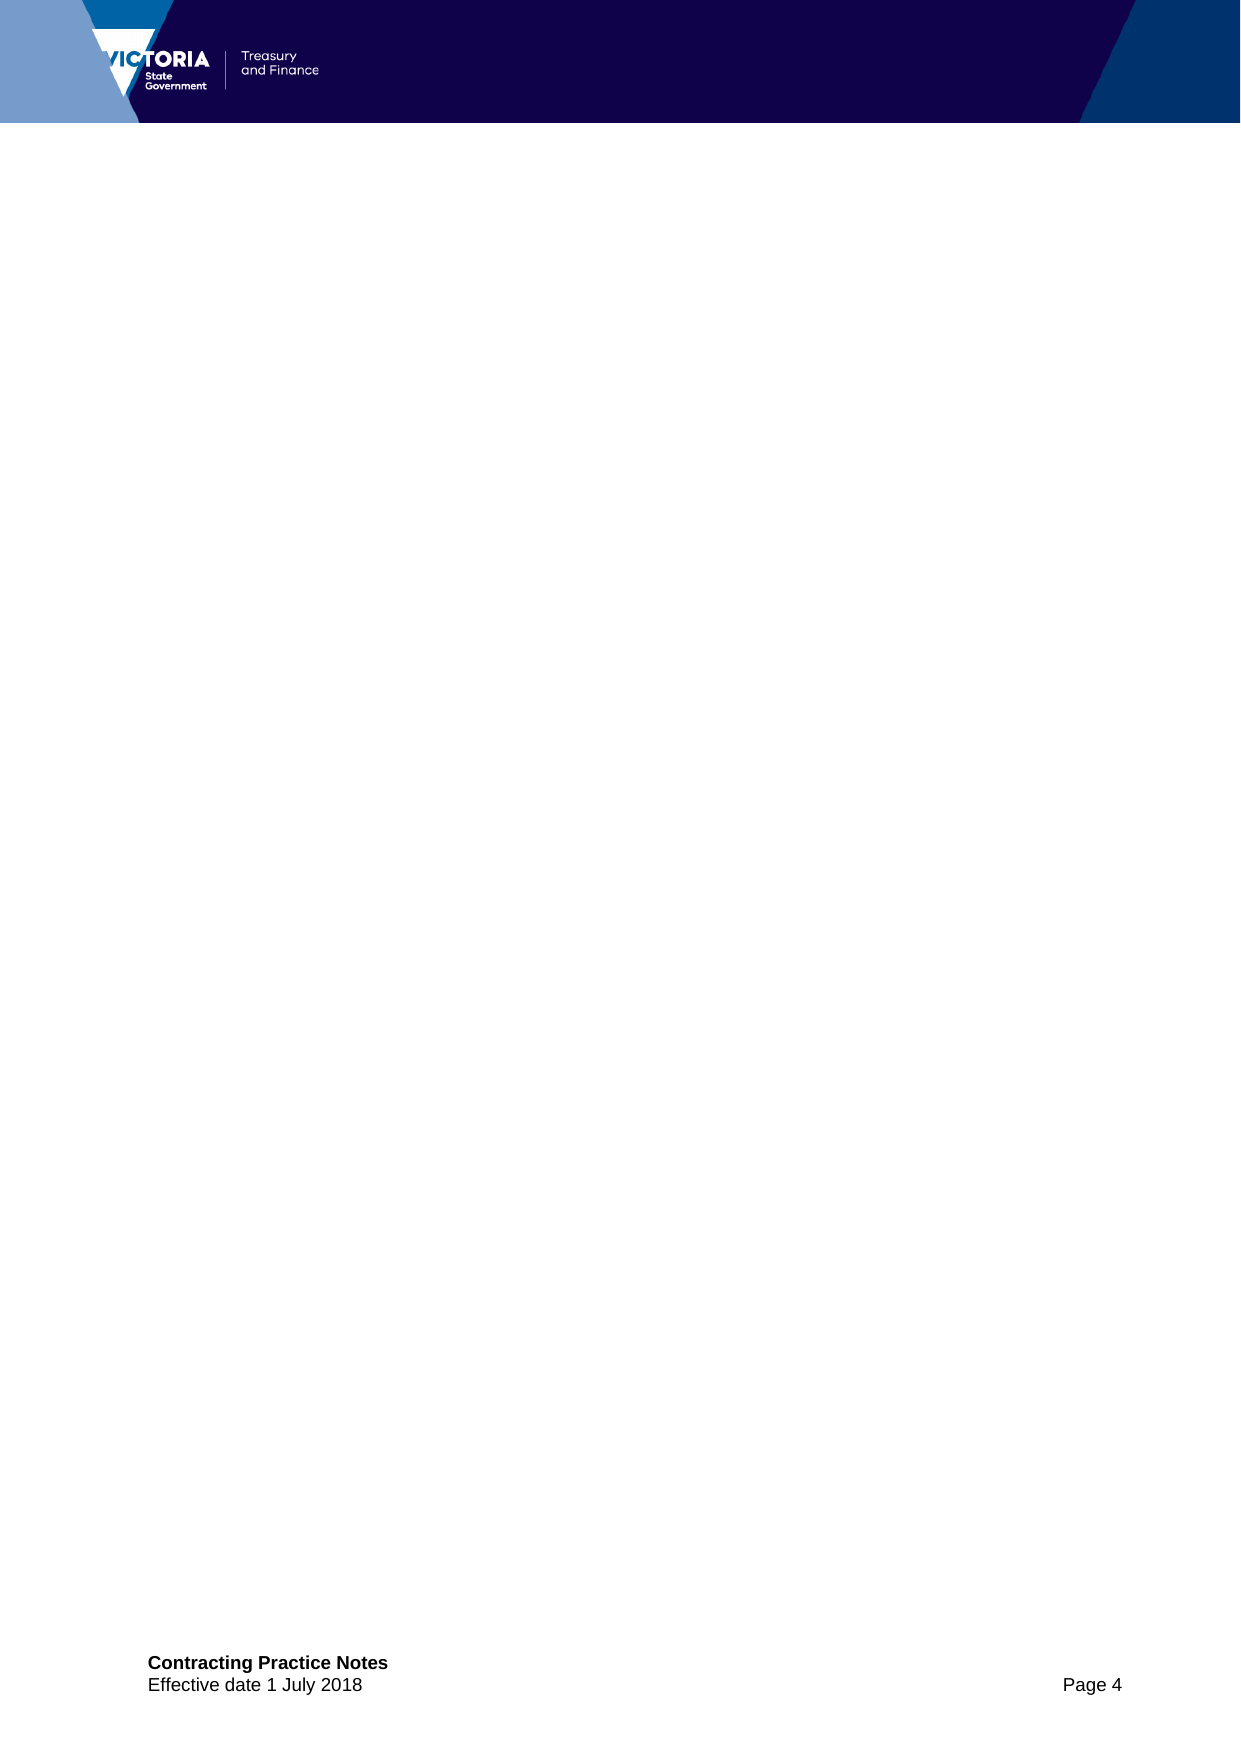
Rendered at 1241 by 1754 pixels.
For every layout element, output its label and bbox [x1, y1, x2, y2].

picture [0, 0, 1241, 123]
